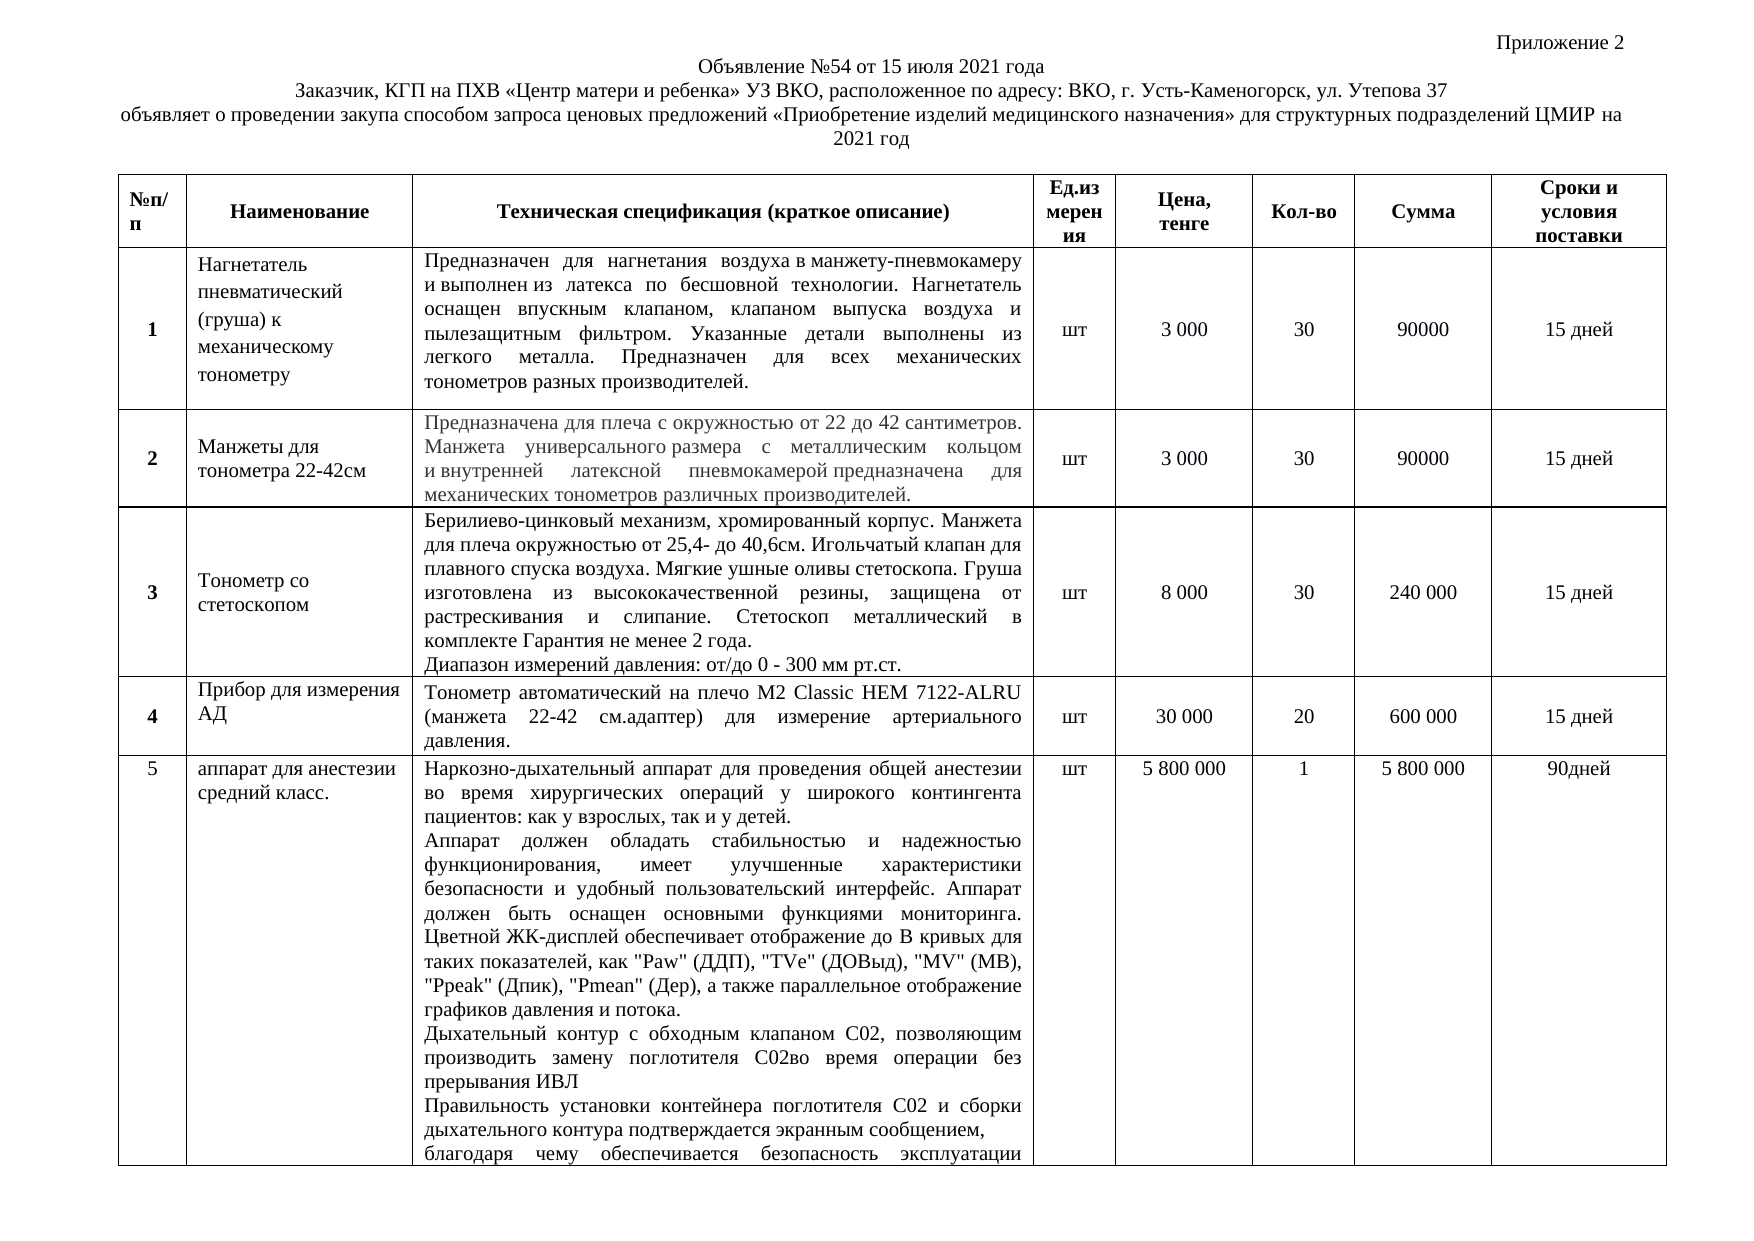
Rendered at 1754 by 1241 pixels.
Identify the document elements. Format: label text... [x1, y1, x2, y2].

table_cell 5 800 000 [1116, 756, 1252, 1165]
table_cell 30 [1253, 508, 1354, 676]
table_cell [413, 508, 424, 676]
table_header Цена, тенге [1116, 175, 1252, 247]
table_cell 15 дней [1492, 248, 1666, 409]
table_cell шт [1034, 248, 1115, 409]
text Заказчик, КГП на ПХВ «Центр матери и ребенка» УЗ ВКО, расположенное по адресу: ВКО, г. Усть-Каменогорск, ул. Утепова 37 [118, 78, 1624, 102]
table_header Сумма [1355, 175, 1491, 247]
text объявляет о проведении закупа способом запроса ценовых предложений «Приобретение изделий медицинского назначения» для структурных подразделений ЦМИР на 2021 год [118, 102, 1624, 150]
table_cell 90000 [1355, 410, 1491, 506]
table_header №п/п [119, 175, 186, 247]
table_cell 2 [119, 410, 186, 506]
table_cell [413, 756, 1033, 1165]
table_cell шт [1034, 677, 1115, 755]
table_cell 90дней [1492, 756, 1666, 1165]
table_cell 1 [119, 248, 186, 409]
table_cell шт [1034, 508, 1115, 676]
table_cell Берилиево-цинковый механизм, хромированный корпус. Манжета для плеча окружностью от 25,4- до 40,6см. Игольчатый клапан для плавного спуска воздуха. Мягкие ушные оливы стетоскопа. Груша изготовлена из высококачественной резины, защищена от растрескивания и слипание. Стетоскоп металлический в комплекте Гарантия не менее 2 года. Диапазон измерений давления: от/до 0 - 300 мм рт.ст. [747, 508, 1033, 676]
table_cell 15 дней [1492, 410, 1666, 506]
table_header Ед.измерения [1034, 175, 1115, 247]
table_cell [187, 756, 412, 1165]
table_cell 90000 [1355, 248, 1491, 409]
table_header Сроки и условия поставки [1492, 175, 1666, 247]
table_cell Манжеты для тонометра 22-42см [187, 410, 412, 506]
table_cell шт [1034, 756, 1115, 1165]
table_cell Нагнетатель пневматический (груша) к механическому тонометру [187, 248, 412, 409]
table_cell 5 800 000 [1355, 756, 1491, 1165]
table_cell 30 [1253, 410, 1354, 506]
table_cell 3 [119, 508, 186, 676]
table_cell 15 дней [1492, 508, 1666, 676]
table_cell 5 [119, 756, 186, 1165]
table_header Техническая спецификация (краткое описание) [413, 175, 1033, 247]
table_cell 1 [1253, 756, 1354, 1165]
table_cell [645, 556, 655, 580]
table_cell 20 [1253, 677, 1354, 755]
table_cell 600 000 [1355, 677, 1491, 755]
table_cell шт [1034, 410, 1115, 506]
table_cell 240 000 [1355, 508, 1491, 676]
table_header Кол-во [1253, 175, 1354, 247]
table_cell 4 [119, 677, 186, 755]
table_cell 3 000 [1116, 410, 1252, 506]
table_cell Прибор для измерения АД [187, 677, 412, 755]
table_cell Предназначена для плеча с окружностью от 22 до 42 сантиметров. Манжета универсального размера с металлическим кольцом и внутренней латексной пневмокамерой предназначена для механических тонометров различных производителей. [413, 410, 1033, 506]
table_cell 30 [1253, 248, 1354, 409]
table_cell Тонометр автоматический на плечо М2 Сlassic HEM 7122-ALRU (манжета 22-42 см.адаптер) для измерение артериального давления. [413, 677, 1033, 755]
table_cell Предназначен для нагнетания воздуха в манжету-пневмокамеру и выполнен из латекса по бесшовной технологии. Нагнетатель оснащен впускным клапаном, клапаном выпуска воздуха и пылезащитным фильтром. Указанные детали выполнены из легкого металла. Предназначен для всех механических тонометров разных производителей. [413, 248, 1033, 409]
table_cell 30 000 [1116, 677, 1252, 755]
table_cell Тонометр со стетоскопом [187, 508, 412, 676]
table_header Наименование [187, 175, 412, 247]
table_cell 15 дней [1492, 677, 1666, 755]
text Объявление №54 от 15 июля 2021 года [118, 54, 1624, 78]
text Приложение 2 [118, 29, 1624, 54]
table_cell 8 000 [1116, 508, 1252, 676]
table_cell 3 000 [1116, 248, 1252, 409]
